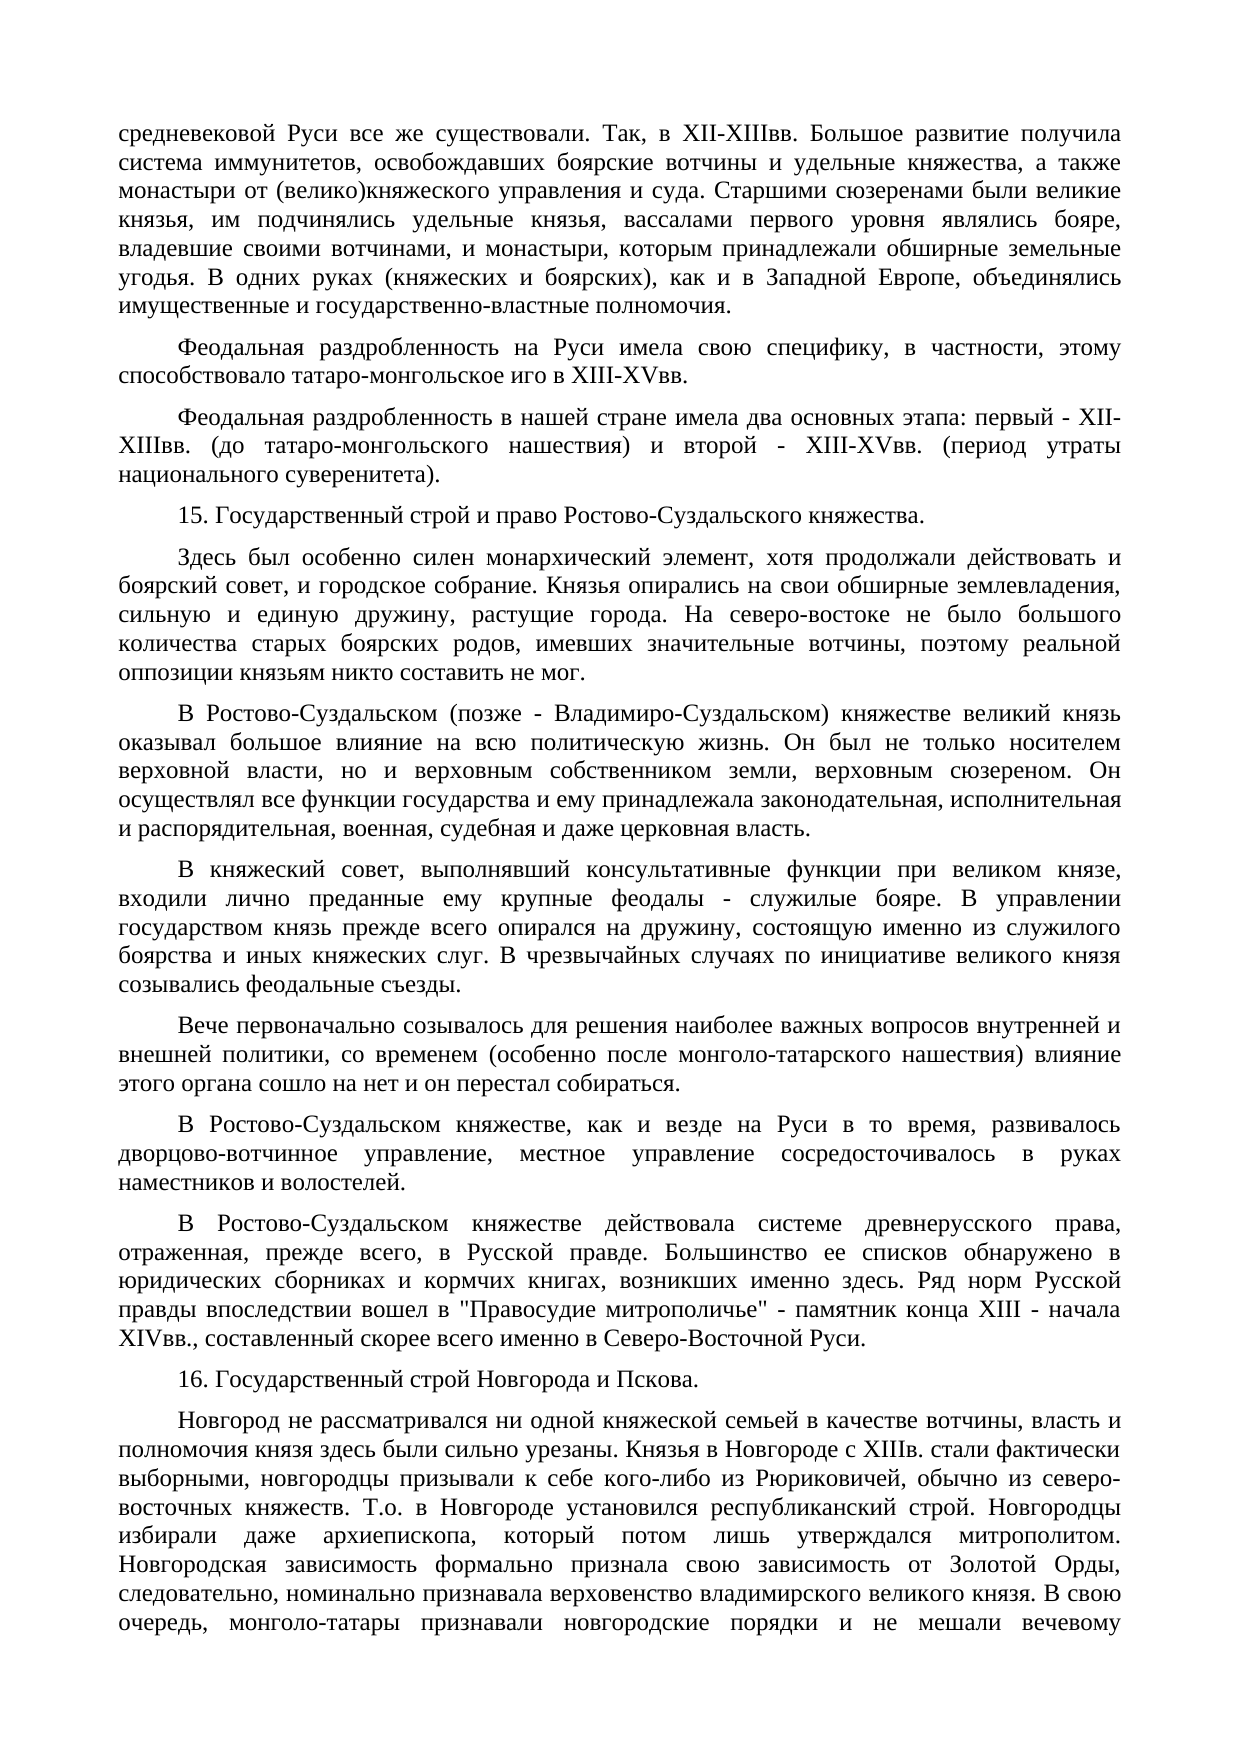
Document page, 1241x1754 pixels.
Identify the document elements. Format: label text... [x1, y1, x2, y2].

text 15. Государственный строй и право Ростово-Суздальского княжества. [118, 501, 1122, 529]
text 16. Государственный строй Новгорода и Пскова. [118, 1364, 1122, 1393]
text В княжеский совет, выполнявший консультативные функции при великом князе, входили лично преданные ему крупные феодалы - служилые бояре. В управлении государством князь прежде всего опирался на дружину, состоящую именно из служилого боярства и иных княжеских слуг. В чрезвычайных случаях по инициативе великого князя созывались феодальные съезды. [118, 854, 1122, 998]
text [118, 118, 1122, 319]
text В Ростово-Суздальском княжестве, как и везде на Руси в то время, развивалось дворцово-вотчинное управление, местное управление сосредосточивалось в руках наместников и волостелей. [118, 1109, 1122, 1196]
text Феодальная раздробленность на Руси имела свою специфику, в частности, этому способствовало татаро-монгольское иго в XIII-XVвв. [118, 332, 1122, 389]
text Вече первоначально созывалось для решения наиболее важных вопросов внутренней и внешней политики, со временем (особенно после монголо-татарского нашествия) влияние этого органа сошло на нет и он перестал собираться. [118, 1011, 1122, 1097]
text В Ростово-Суздальском (позже - Владимиро-Суздальском) княжестве великий князь оказывал большое влияние на всю политическую жизнь. Он был не только носителем верховной власти, но и верховным собственником земли, верховным сюзереном. Он осуществлял все функции государства и ему принадлежала законодательная, исполнительная и распорядительная, военная, судебная и даже церковная власть. [118, 698, 1122, 842]
text Феодальная раздробленность в нашей стране имела два основных этапа: первый - XII-XIIIвв. (до татаро-монгольского нашествия) и второй - XIII-XVвв. (период утраты национального суверенитета). [118, 402, 1122, 488]
text В Ростово-Суздальском княжестве действовала системе древнерусского права, отраженная, прежде всего, в Русской правде. Большинство ее списков обнаружено в юридических сборниках и кормчих книгах, возникших именно здесь. Ряд норм Русской правды впоследствии вошел в "Правосудие митрополичье" - памятник конца XIII - начала XIVвв., составленный скорее всего именно в Северо-Восточной Руси. [118, 1208, 1122, 1352]
text Здесь был особенно силен монархический элемент, хотя продолжали действовать и боярский совет, и городское собрание. Князья опирались на свои обширные землевладения, сильную и единую дружину, растущие города. На северо-востоке не было большого количества старых боярских родов, имевших значительные вотчины, поэтому реальной оппозиции князьям никто составить не мог. [118, 542, 1122, 686]
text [118, 1406, 1122, 1636]
